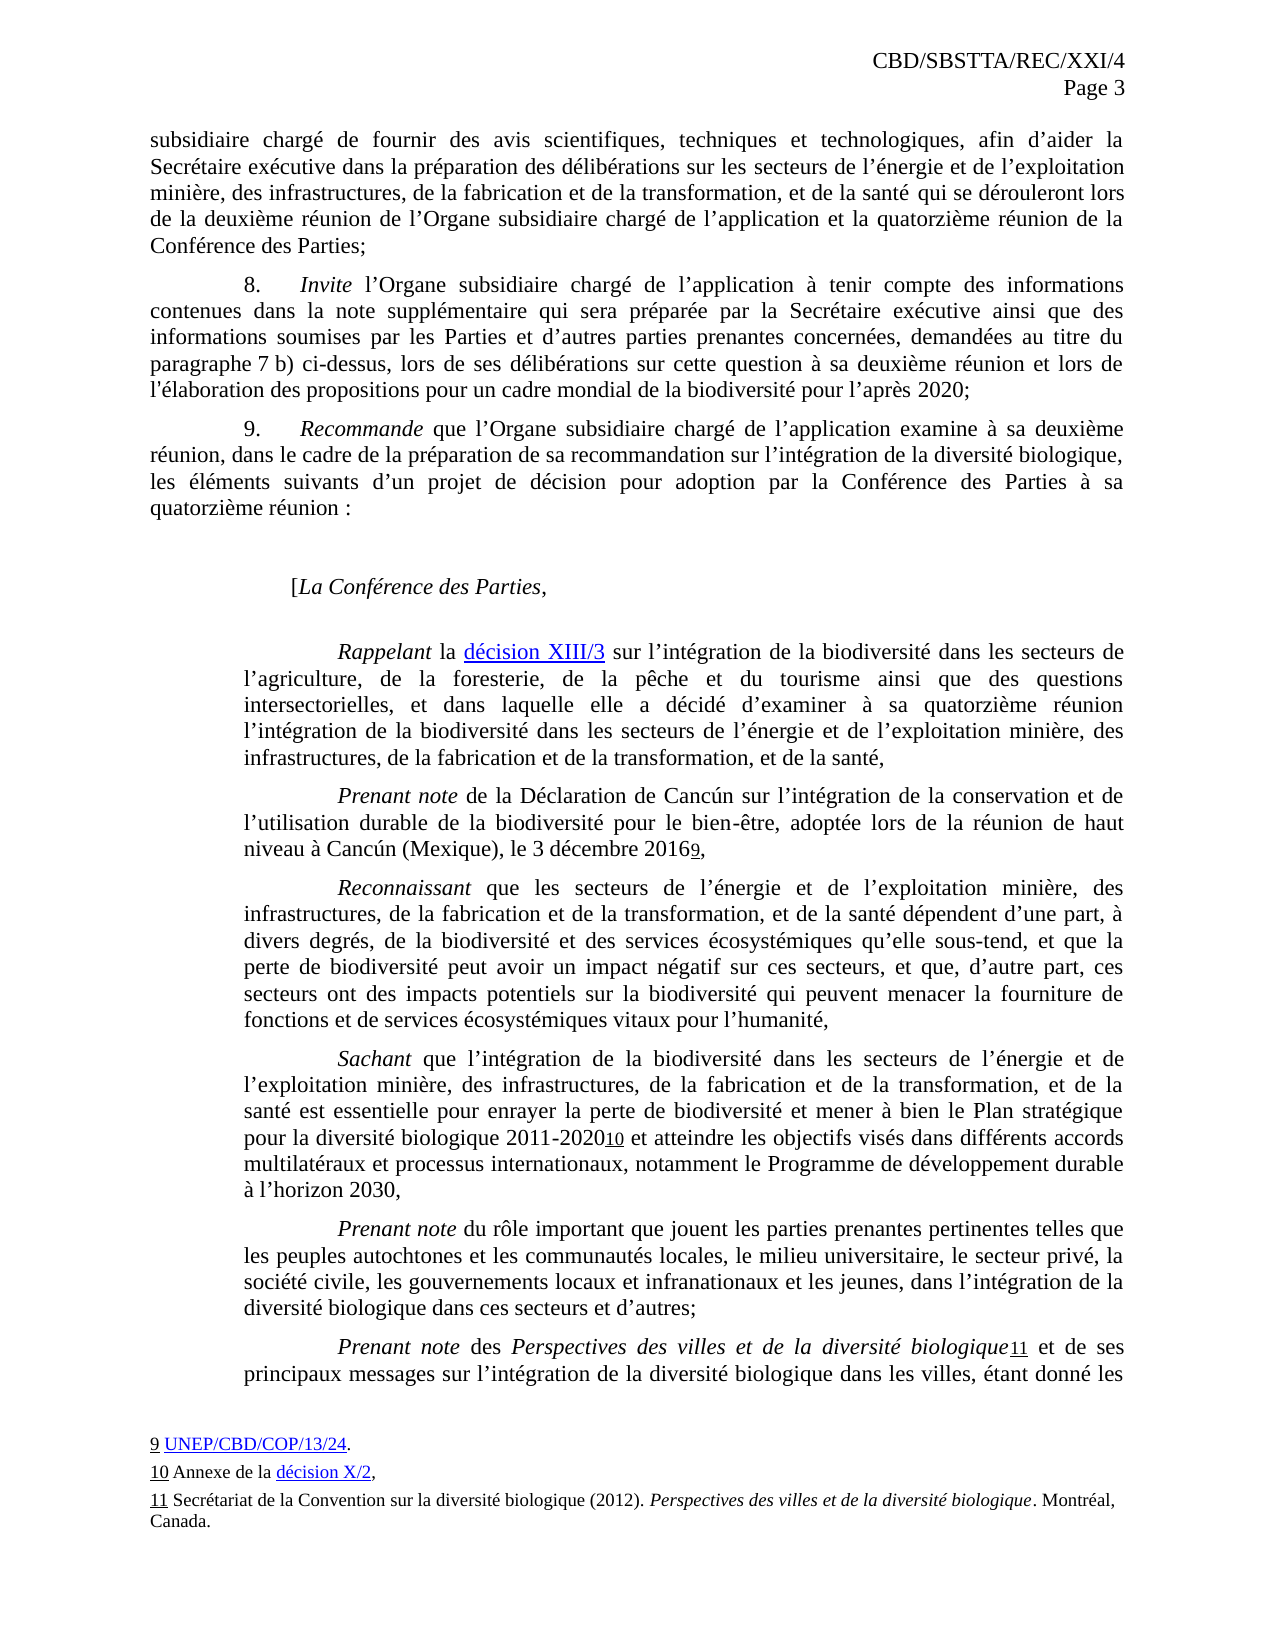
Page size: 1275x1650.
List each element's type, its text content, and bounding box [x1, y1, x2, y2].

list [244, 1333, 1125, 1386]
text 9. Recommande que l’Organe subsidiaire chargé de l’application examine à sa deuxième réunion, dans le cadre de la préparation de sa recommandation sur l’intégration de la diversité biologique, les éléments suivants d’un projet de décision pour adoption par la Conférence des Parties à sa quatorzième réunion : [150, 415, 1125, 520]
list [La Conférence des Parties, [187, 573, 1125, 599]
list Sachant que l’intégration de la biodiversité dans les secteurs de l’énergie et de l’exploitation minière, des infrastructures, de la fabrication et de la transformation, et de la santé est essentielle pour enrayer la perte de biodiversité et mener à bien le Plan stratégique pour la diversité biologique 2011-2020 et atteindre les objectifs visés dans différents accords multilatéraux et processus internationaux, notamment le Programme de développement durable à l’horizon 2030, [244, 1045, 1125, 1203]
list Rappelant la décision XIII/3 sur l’intégration de la biodiversité dans les secteurs de l’agriculture, de la foresterie, de la pêche et du tourisme ainsi que des questions intersectorielles, et dans laquelle elle a décidé d’examiner à sa quatorzième réunion l’intégration de la biodiversité dans les secteurs de l’énergie et de l’exploitation minière, des infrastructures, de la fabrication et de la transformation, et de la santé, [244, 638, 1125, 770]
list Prenant note du rôle important que jouent les parties prenantes pertinentes telles que les peuples autochtones et les communautés locales, le milieu universitaire, le secteur privé, la société civile, les gouvernements locaux et infranationaux et les jeunes, dans l’intégration de la diversité biologique dans ces secteurs et d’autres; [244, 1215, 1125, 1321]
list Prenant note de la Déclaration de Cancún sur l’intégration de la conservation et de l’utilisation durable de la biodiversité pour le bien-être, adoptée lors de la réunion de haut niveau à Cancún (Mexique), le 3 décembre 2016, [244, 783, 1125, 862]
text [150, 126, 1125, 258]
list Reconnaissant que les secteurs de l’énergie et de l’exploitation minière, des infrastructures, de la fabrication et de la transformation, et de la santé dépendent d’une part, à divers degrés, de la biodiversité et des services écosystémiques qu’elle sous-tend, et que la perte de biodiversité peut avoir un impact négatif sur ces secteurs, et que, d’autre part, ces secteurs ont des impacts potentiels sur la biodiversité qui peuvent menacer la fourniture de fonctions et de services écosystémiques vitaux pour l’humanité, [244, 874, 1125, 1032]
list 8. Invite l’Organe subsidiaire chargé de l’application à tenir compte des informations contenues dans la note supplémentaire qui sera préparée par la Secrétaire exécutive ainsi que des informations soumises par les Parties et d’autres parties prenantes concernées, demandées au titre du paragraphe 7 b) ci-dessus, lors de ses délibérations sur cette question à sa deuxième réunion et lors de l’élaboration des propositions pour un cadre mondial de la biodiversité pour l’après 2020; [150, 271, 1125, 402]
